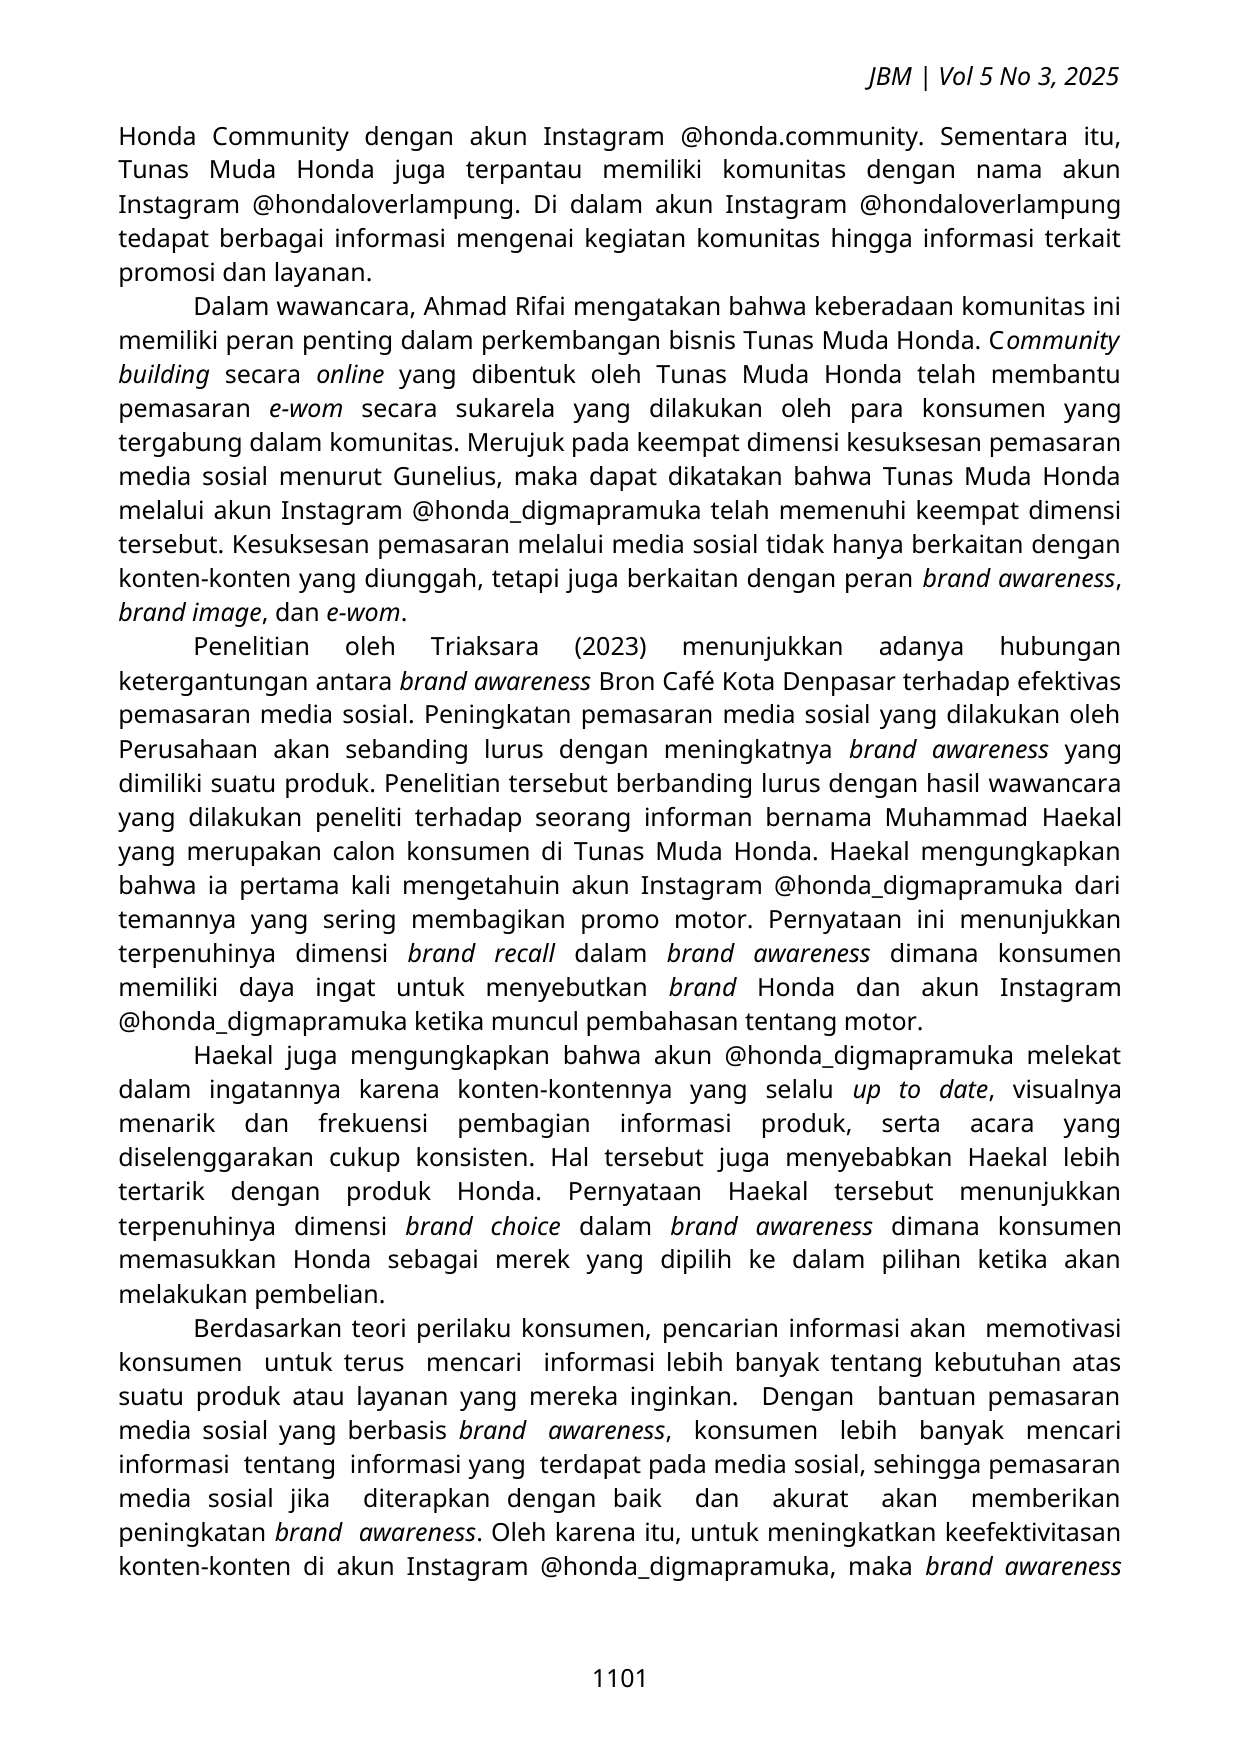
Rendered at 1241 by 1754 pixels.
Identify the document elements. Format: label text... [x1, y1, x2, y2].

text Penelitian oleh Triaksara (2023) menunjukkan adanya hubungan ketergantungan antara brand awareness Bron Café Kota Denpasar terhadap efektivas pemasaran media sosial. Peningkatan pemasaran media sosial yang dilakukan oleh Perusahaan akan sebanding lurus dengan meningkatnya brand awareness yang dimiliki suatu produk. Penelitian tersebut berbanding lurus dengan hasil wawancara yang dilakukan peneliti terhadap seorang informan bernama Muhammad Haekal yang merupakan calon konsumen di Tunas Muda Honda. Haekal mengungkapkan bahwa ia pertama kali mengetahuin akun Instagram @honda_digmapramuka dari temannya yang sering membagikan promo motor. Pernyataan ini menunjukkan terpenuhinya dimensi brand recall dalam brand awareness dimana konsumen memiliki daya ingat untuk menyebutkan brand Honda dan akun Instagram @honda_digmapramuka ketika muncul pembahasan tentang motor. [118, 629, 1122, 1038]
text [118, 1310, 1122, 1583]
text Haekal juga mengungkapkan bahwa akun @honda_digmapramuka melekat dalam ingatannya karena konten-kontennya yang selalu up to date, visualnya menarik dan frekuensi pembagian informasi produk, serta acara yang diselenggarakan cukup konsisten. Hal tersebut juga menyebabkan Haekal lebih tertarik dengan produk Honda. Pernyataan Haekal tersebut menunjukkan terpenuhinya dimensi brand choice dalam brand awareness dimana konsumen memasukkan Honda sebagai merek yang dipilih ke dalam pilihan ketika akan melakukan pembelian. [118, 1038, 1122, 1310]
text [118, 118, 1122, 288]
text Dalam wawancara, Ahmad Rifai mengatakan bahwa keberadaan komunitas ini memiliki peran penting dalam perkembangan bisnis Tunas Muda Honda. Community building secara online yang dibentuk oleh Tunas Muda Honda telah membantu pemasaran e-wom secara sukarela yang dilakukan oleh para konsumen yang tergabung dalam komunitas. Merujuk pada keempat dimensi kesuksesan pemasaran media sosial menurut Gunelius, maka dapat dikatakan bahwa Tunas Muda Honda melalui akun Instagram @honda_digmapramuka telah memenuhi keempat dimensi tersebut. Kesuksesan pemasaran melalui media sosial tidak hanya berkaitan dengan konten-konten yang diunggah, tetapi juga berkaitan dengan peran brand awareness, brand image, dan e-wom. [118, 288, 1122, 629]
